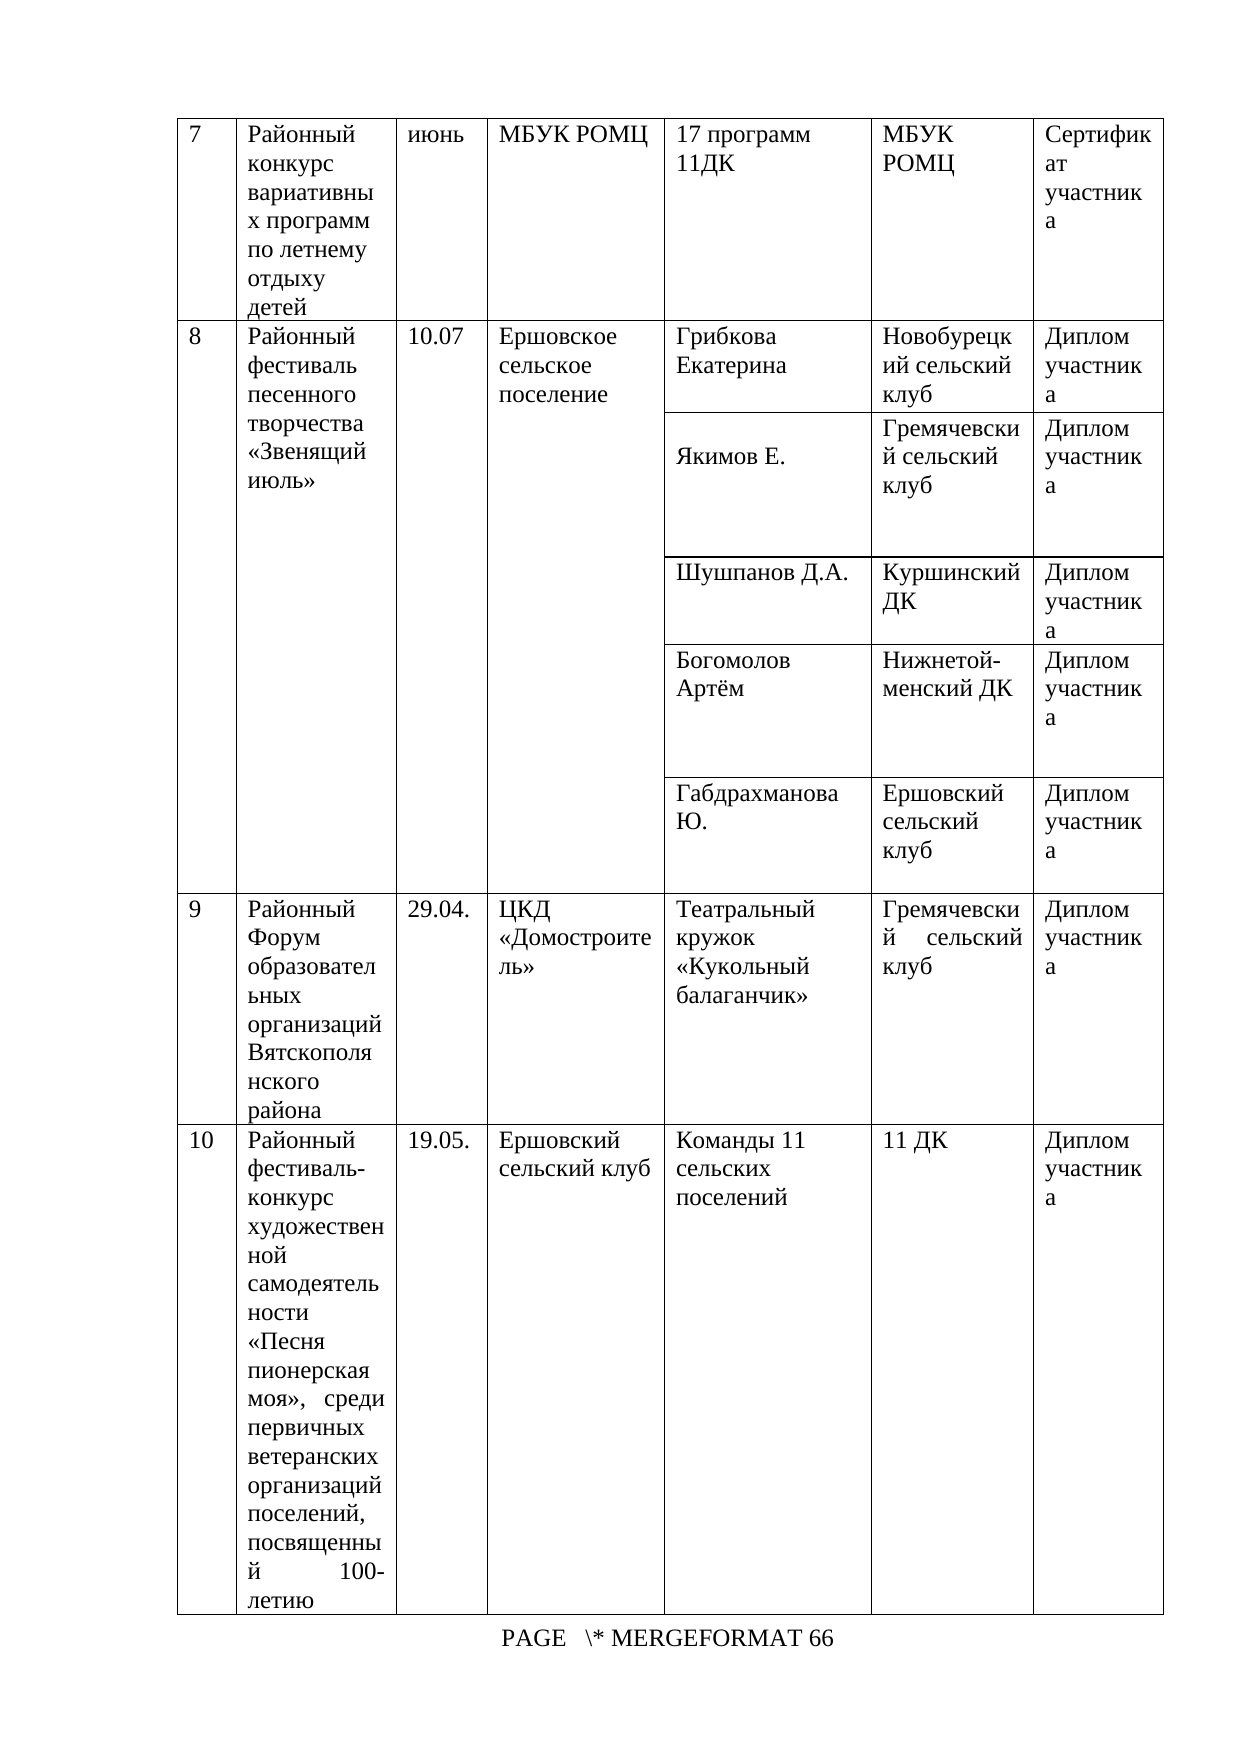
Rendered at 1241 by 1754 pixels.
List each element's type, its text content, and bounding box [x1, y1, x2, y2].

table_cell 10.07 [397, 321, 487, 893]
table_cell Габдрахманова Ю. [665, 778, 871, 893]
table_cell Ершовский сельский клуб [872, 778, 1033, 893]
table_cell Театральный кружок «Кукольный балаганчик» [665, 894, 871, 1124]
table_cell Богомолов Артём [665, 645, 871, 777]
table_cell МБУК РОМЦ [488, 119, 664, 320]
table_cell Новобурецкий сельский клуб [872, 321, 1033, 412]
table_cell июнь [397, 119, 487, 320]
table_cell 9 [178, 894, 236, 1124]
table_cell 29.04. [397, 894, 487, 1124]
table_cell Сертификат участника [1034, 119, 1163, 320]
table_cell Районный конкурс вариативных программ по летнему отдыху детей [237, 119, 396, 320]
table_cell 7 [178, 119, 236, 320]
table_cell 10 [178, 1125, 236, 1613]
table_cell Ершовское сельское поселение [488, 321, 664, 893]
table_cell Нижнетой-менский ДК [872, 645, 1033, 777]
table_cell Диплом участника [1034, 1125, 1163, 1613]
table_cell Гремячевский сельский клуб [872, 413, 1033, 556]
table_cell Гремячевский сельский клуб [872, 894, 1033, 1124]
table_cell Диплом участника [1034, 558, 1163, 644]
table_cell Диплом участника [1034, 645, 1163, 777]
table_cell Районный Форум образовательных организаций Вятскополянского района [237, 894, 396, 1124]
table_cell МБУК РОМЦ [872, 119, 1033, 320]
table_cell 19.05. [397, 1125, 487, 1613]
table_cell Диплом участника [1034, 321, 1163, 412]
table_cell Шушпанов Д.А. [665, 558, 871, 644]
table_cell ЦКД «Домостроитель» [488, 894, 664, 1124]
table_cell 8 [178, 321, 236, 893]
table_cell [237, 1125, 396, 1613]
table_cell Якимов Е. [665, 413, 871, 556]
table_cell Диплом участника [1034, 778, 1163, 893]
table_cell 17 программ 11ДК [665, 119, 871, 320]
table_cell Куршинский ДК [872, 558, 1033, 644]
table_cell 11 ДК [872, 1125, 1033, 1613]
table_cell Грибкова Екатерина [665, 321, 871, 412]
table_cell Районный фестиваль песенного творчества «Звенящий июль» [237, 321, 396, 893]
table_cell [488, 1125, 664, 1613]
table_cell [665, 1125, 871, 1613]
table_cell Диплом участника [1034, 413, 1163, 556]
table_cell Диплом участника [1034, 894, 1163, 1124]
